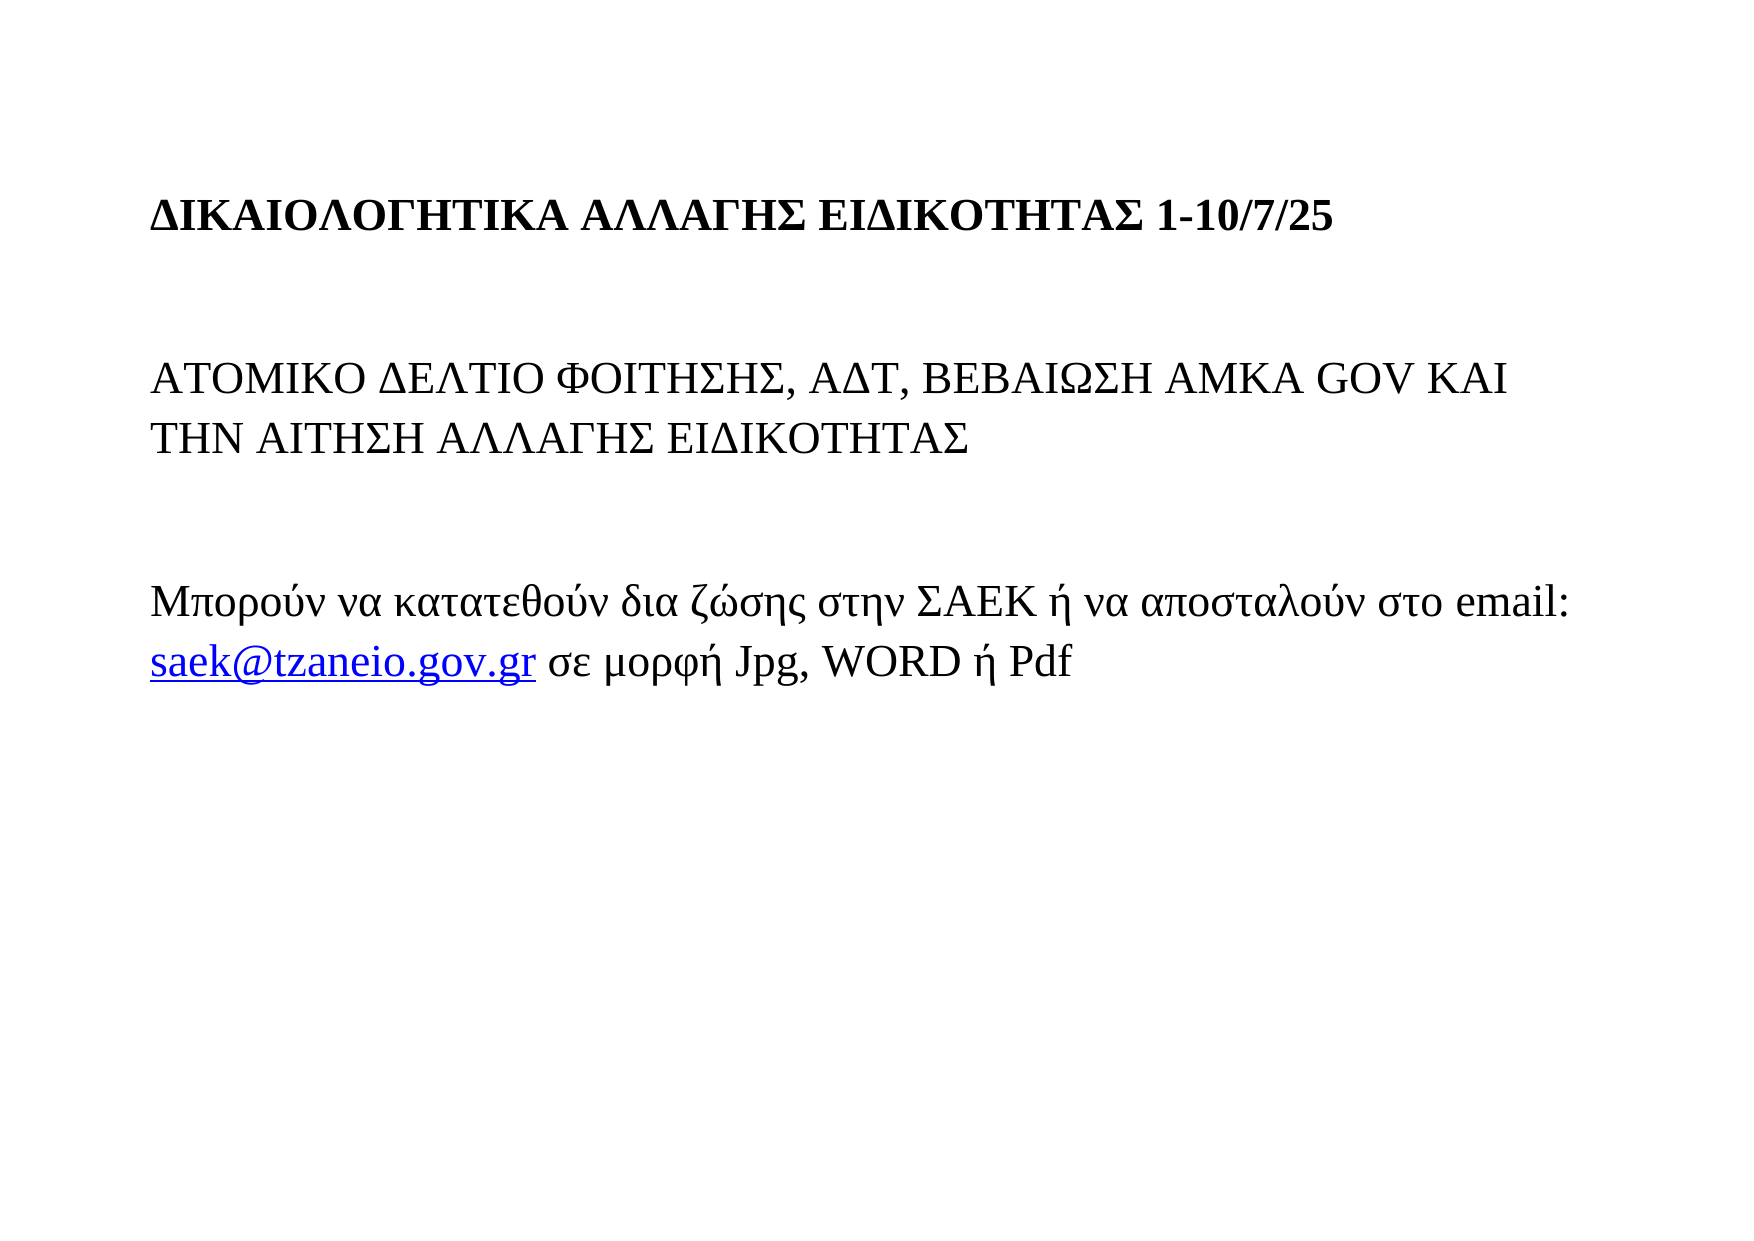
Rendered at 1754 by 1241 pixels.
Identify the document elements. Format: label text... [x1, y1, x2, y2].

text ΑΤΟΜΙΚΟ ΔΕΛΤΙΟ ΦΟΙΤΗΣΗΣ, ΑΔΤ, ΒΕΒΑΙΩΣΗ ΑΜΚΑ GOV ΚΑΙ ΤΗΝ ΑΙΤΗΣΗ ΑΛΛΑΓΗΣ ΕΙΔΙΚΟΤΗΤΑΣ [150, 350, 1604, 463]
text ΔΙΚΑΙΟΛΟΓΗΤΙΚΑ ΑΛΛΑΓΗΣ ΕΙΔΙΚΟΤΗΤΑΣ 1-10/7/25 [150, 187, 1604, 240]
text Μπορούν να κατατεθούν δια ζώσης στην ΣΑΕΚ ή να αποσταλούν στο email: saek@tzaneio.gov.gr σε μορφή Jpg, WORD ή Pdf [150, 573, 1604, 687]
